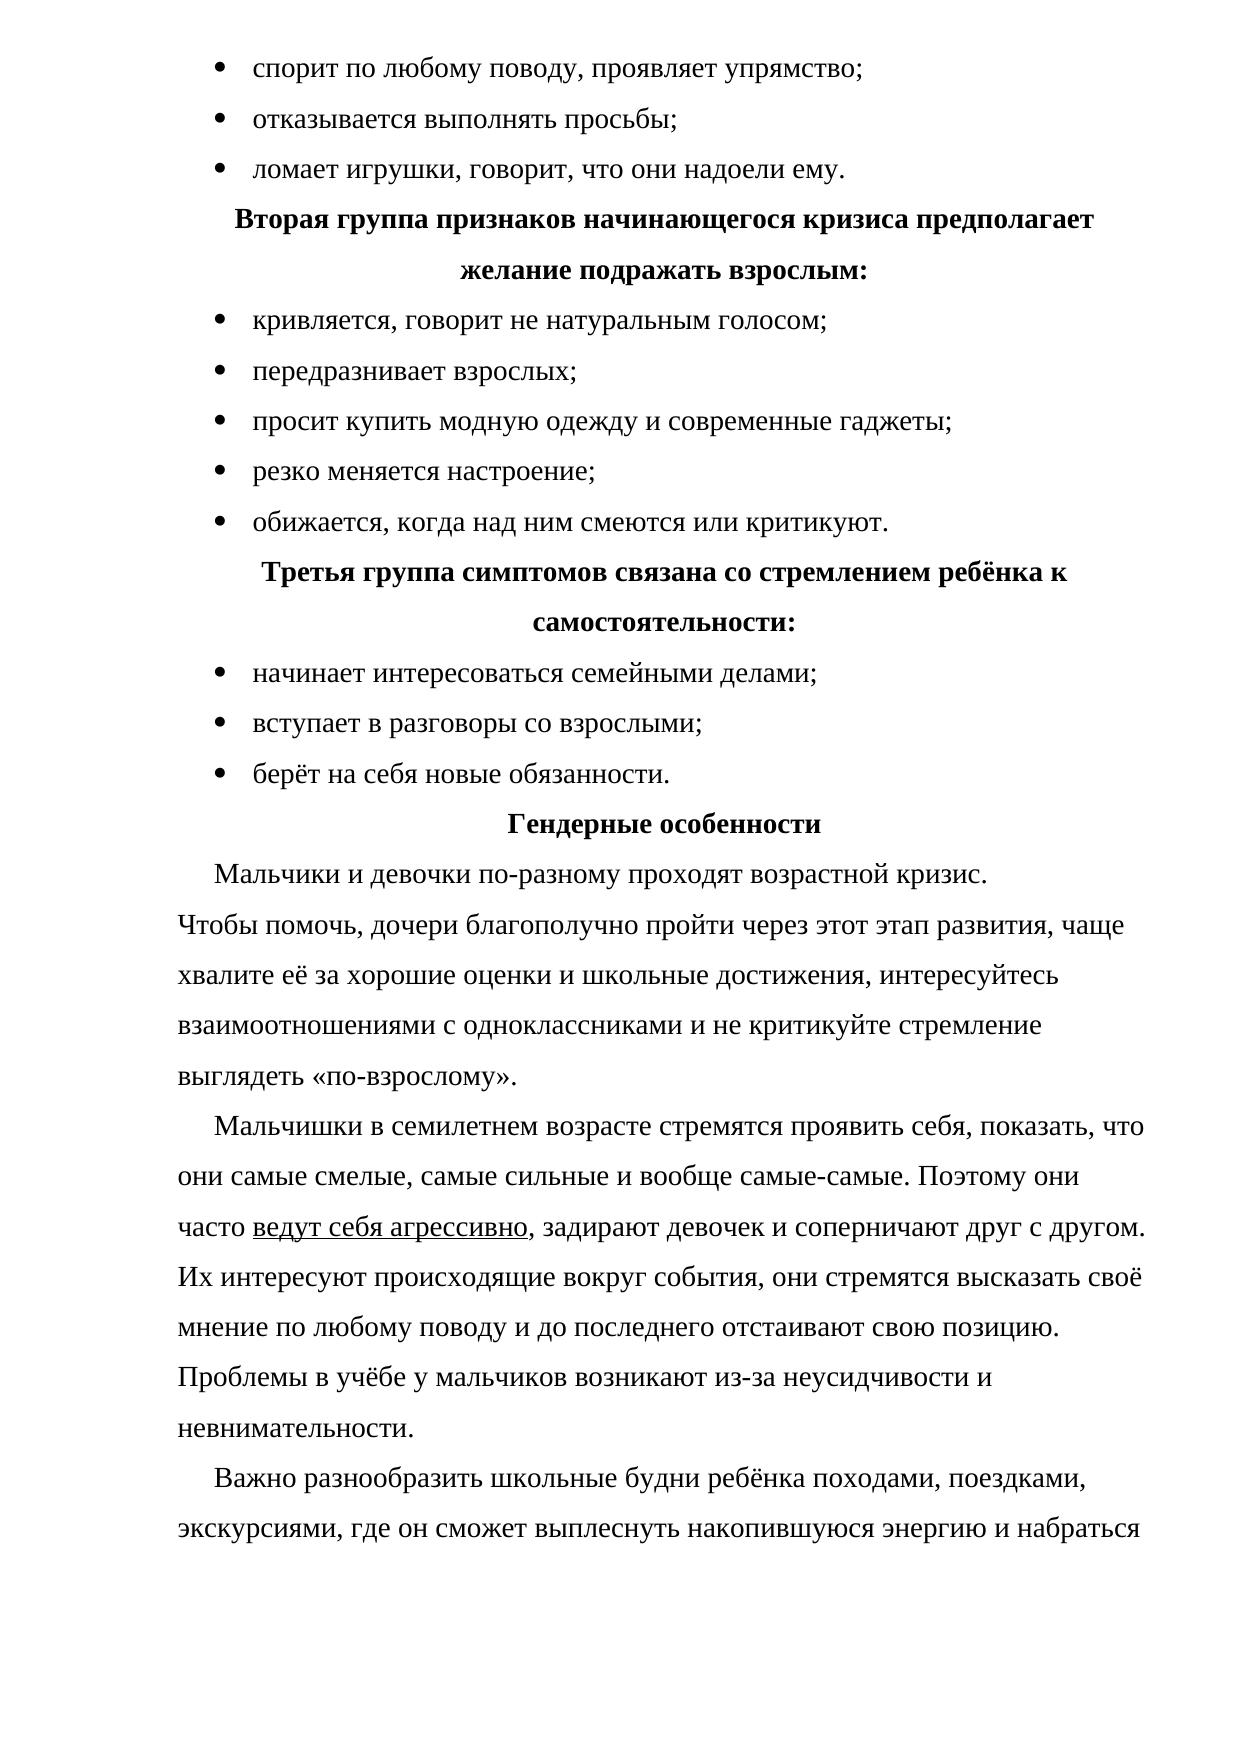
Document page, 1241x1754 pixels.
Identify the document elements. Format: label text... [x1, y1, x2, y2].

text Мальчики и девочки по-разному проходят возрастной кризис. [177, 856, 1152, 890]
text Чтобы помочь, дочери благополучно пройти через этот этап развития, чаще хвалите её за хорошие оценки и школьные достижения, интересуйтесь взаимоотношениями с одноклассниками и не критикуйте стремление выглядеть «по-взрослому». [177, 907, 1152, 1091]
text Важно разнообразить школьные будни ребёнка походами, поездками, экскурсиями, где он сможет выплеснуть накопившуюся энергию и набраться [177, 1460, 1152, 1544]
list спорит по любому поводу, проявляет упрямство; [215, 50, 1152, 84]
list отказывается выполнять просьбы; [215, 101, 1152, 134]
text Вторая группа признаков начинающегося кризиса предполагает желание подражать взрослым: [177, 202, 1152, 285]
text Мальчишки в семилетнем возрасте стремятся проявить себя, показать, что они самые смелые, самые сильные и вообще самые-самые. Поэтому они часто ведут себя агрессивно, задирают девочек и соперничают друг с другом. Их интересуют происходящие вокруг события, они стремятся высказать своё мнение по любому поводу и до последнего отстаивают свою позицию. Проблемы в учёбе у мальчиков возникают из-за неусидчивости и невнимательности. [177, 1108, 1152, 1443]
list просит купить модную одежду и современные гаджеты; [215, 403, 1152, 437]
list ломает игрушки, говорит, что они надоели ему. [215, 151, 1152, 185]
list берёт на себя новые обязанности. [215, 756, 1152, 789]
list передразнивает взрослых; [215, 353, 1152, 386]
list резко меняется настроение; [215, 453, 1152, 487]
text Гендерные особенности [177, 806, 1152, 840]
list вступает в разговоры со взрослыми; [215, 705, 1152, 739]
text Третья группа симптомов связана со стремлением ребёнка к самостоятельности: [177, 554, 1152, 638]
list начинает интересоваться семейными делами; [215, 655, 1152, 688]
list кривляется, говорит не натуральным голосом; [215, 302, 1152, 336]
list обижается, когда над ним смеются или критикуют. [215, 504, 1152, 537]
